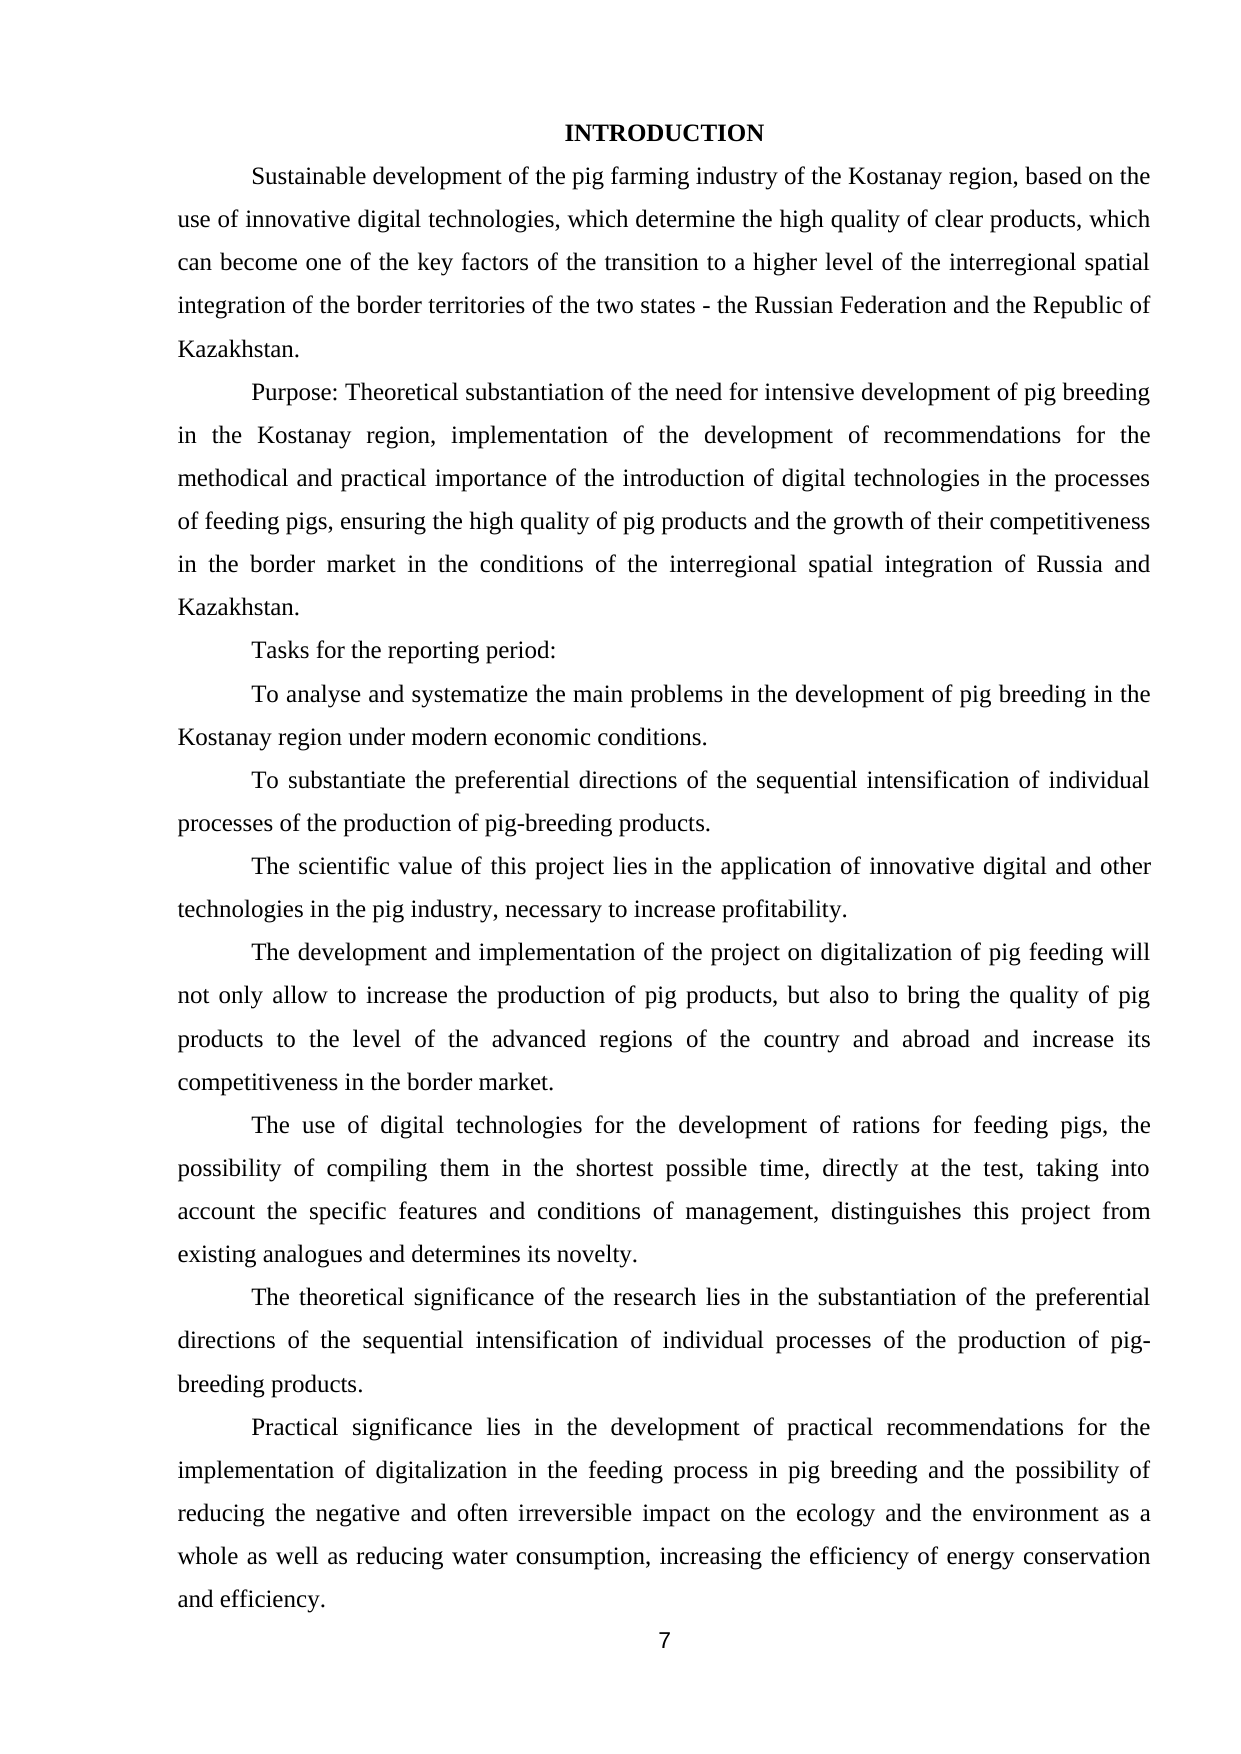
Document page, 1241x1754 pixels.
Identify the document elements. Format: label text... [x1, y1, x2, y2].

text The theoretical significance of the research lies in the substantiation of the preferential directions of the sequential intensification of individual processes of the production of pig-breeding products. [177, 1282, 1152, 1397]
text Purpose: Theoretical substantiation of the need for intensive development of pig breeding in the Kostanay region, implementation of the development of recommendations for the methodical and practical importance of the introduction of digital technologies in the processes of feeding pigs, ensuring the high quality of pig products and the growth of their competitiveness in the border market in the conditions of the interregional spatial integration of Russia and Kazakhstan. [177, 377, 1152, 621]
text To analyse and systematize the main problems in the development of pig breeding in the Kostanay region under modern economic conditions. [177, 679, 1152, 751]
text Practical significance lies in the development of practical recommendations for the implementation of digitalization in the feeding process in pig breeding and the possibility of reducing the negative and often irreversible impact on the ecology and the environment as a whole as well as reducing water consumption, increasing the efficiency of energy conservation and efficiency. [177, 1412, 1152, 1613]
subtitle INTRODUCTION [177, 118, 1152, 147]
text Tasks for the reporting period: [177, 636, 1152, 664]
text To substantiate the preferential directions of the sequential intensification of individual processes of the production of pig-breeding products. [177, 765, 1152, 837]
text The scientific value of this project lies in the application of innovative digital and other technologies in the pig industry, necessary to increase profitability. [177, 851, 1152, 923]
text The use of digital technologies for the development of rations for feeding pigs, the possibility of compiling them in the shortest possible time, directly at the test, taking into account the specific features and conditions of management, distinguishes this project from existing analogues and determines its novelty. [177, 1110, 1152, 1268]
text Sustainable development of the pig farming industry of the Kostanay region, based on the use of innovative digital technologies, which determine the high quality of clear products, which can become one of the key factors of the transition to a higher level of the interregional spatial integration of the border territories of the two states - the Russian Federation and the Republic of Kazakhstan. [177, 161, 1152, 362]
text The development and implementation of the project on digitalization of pig feeding will not only allow to increase the production of pig products, but also to bring the quality of pig products to the level of the advanced regions of the country and abroad and increase its competitiveness in the border market. [177, 937, 1152, 1096]
